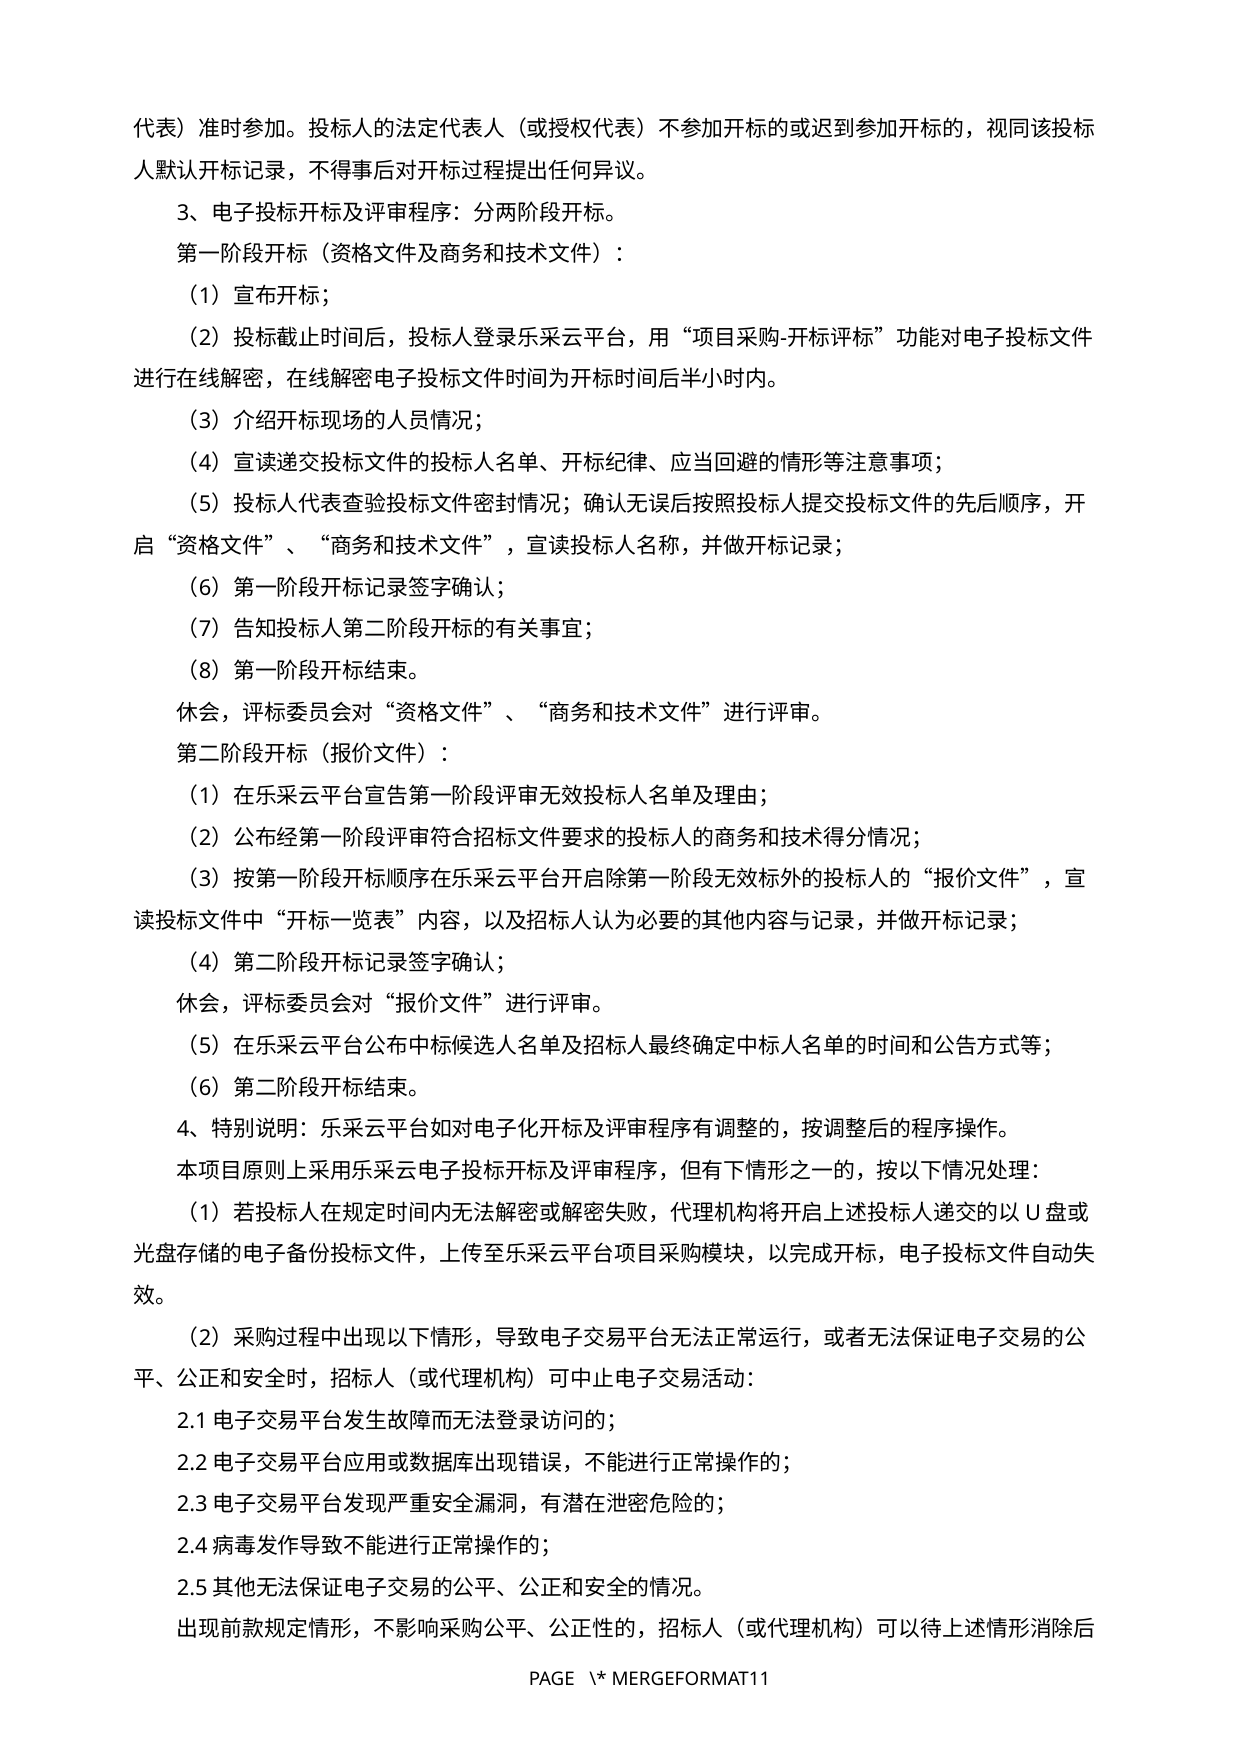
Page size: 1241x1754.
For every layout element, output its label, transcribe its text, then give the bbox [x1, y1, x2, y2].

text （1）宣布开标； [133, 270, 1107, 312]
text （3）介绍开标现场的人员情况； [133, 395, 1107, 437]
text （8）第一阶段开标结束。 [133, 645, 1107, 687]
text 2.4病毒发作导致不能进行正常操作的； [133, 1520, 1107, 1562]
text （6）第一阶段开标记录签字确认； [133, 562, 1107, 603]
text （2）公布经第一阶段评审符合招标文件要求的投标人的商务和技术得分情况； [133, 812, 1107, 853]
text （4）宣读递交投标文件的投标人名单、开标纪律、应当回避的情形等注意事项； [133, 437, 1107, 478]
text 第二阶段开标（报价文件）： [133, 728, 1107, 770]
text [133, 103, 1107, 187]
text （2）投标截止时间后，投标人登录乐采云平台，用“项目采购-开标评标”功能对电子投标文件进行在线解密，在线解密电子投标文件时间为开标时间后半小时内。 [133, 312, 1107, 395]
text （1）在乐采云平台宣告第一阶段评审无效投标人名单及理由； [133, 770, 1107, 812]
text （4）第二阶段开标记录签字确认； [133, 937, 1107, 978]
text 休会，评标委员会对“资格文件”、“商务和技术文件”进行评审。 [133, 687, 1107, 728]
text 本项目原则上采用乐采云电子投标开标及评审程序，但有下情形之一的，按以下情况处理： [133, 1145, 1107, 1187]
text 第一阶段开标（资格文件及商务和技术文件）： [133, 228, 1107, 270]
text （2）采购过程中出现以下情形，导致电子交易平台无法正常运行，或者无法保证电子交易的公平、公正和安全时，招标人（或代理机构）可中止电子交易活动： [133, 1312, 1107, 1395]
text 2.2电子交易平台应用或数据库出现错误，不能进行正常操作的； [133, 1437, 1107, 1478]
text 休会，评标委员会对“报价文件”进行评审。 [133, 978, 1107, 1020]
text 2.5其他无法保证电子交易的公平、公正和安全的情况。 [133, 1562, 1107, 1603]
text （3）按第一阶段开标顺序在乐采云平台开启除第一阶段无效标外的投标人的“报价文件”，宣读投标文件中“开标一览表”内容，以及招标人认为必要的其他内容与记录，并做开标记录； [133, 853, 1107, 937]
text 2.1电子交易平台发生故障而无法登录访问的； [133, 1395, 1107, 1437]
text 4、特别说明：乐采云平台如对电子化开标及评审程序有调整的，按调整后的程序操作。 [133, 1103, 1107, 1145]
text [133, 1603, 1107, 1645]
text （5）在乐采云平台公布中标候选人名单及招标人最终确定中标人名单的时间和公告方式等； [133, 1020, 1107, 1062]
text （1）若投标人在规定时间内无法解密或解密失败，代理机构将开启上述投标人递交的以U盘或光盘存储的电子备份投标文件，上传至乐采云平台项目采购模块，以完成开标，电子投标文件自动失效。 [133, 1187, 1107, 1312]
text （6）第二阶段开标结束。 [133, 1062, 1107, 1103]
text （5）投标人代表查验投标文件密封情况；确认无误后按照投标人提交投标文件的先后顺序，开启“资格文件”、“商务和技术文件”，宣读投标人名称，并做开标记录； [133, 478, 1107, 562]
text 3、电子投标开标及评审程序：分两阶段开标。 [133, 187, 1107, 228]
text （7）告知投标人第二阶段开标的有关事宜； [133, 603, 1107, 645]
text 2.3电子交易平台发现严重安全漏洞，有潜在泄密危险的； [133, 1478, 1107, 1520]
